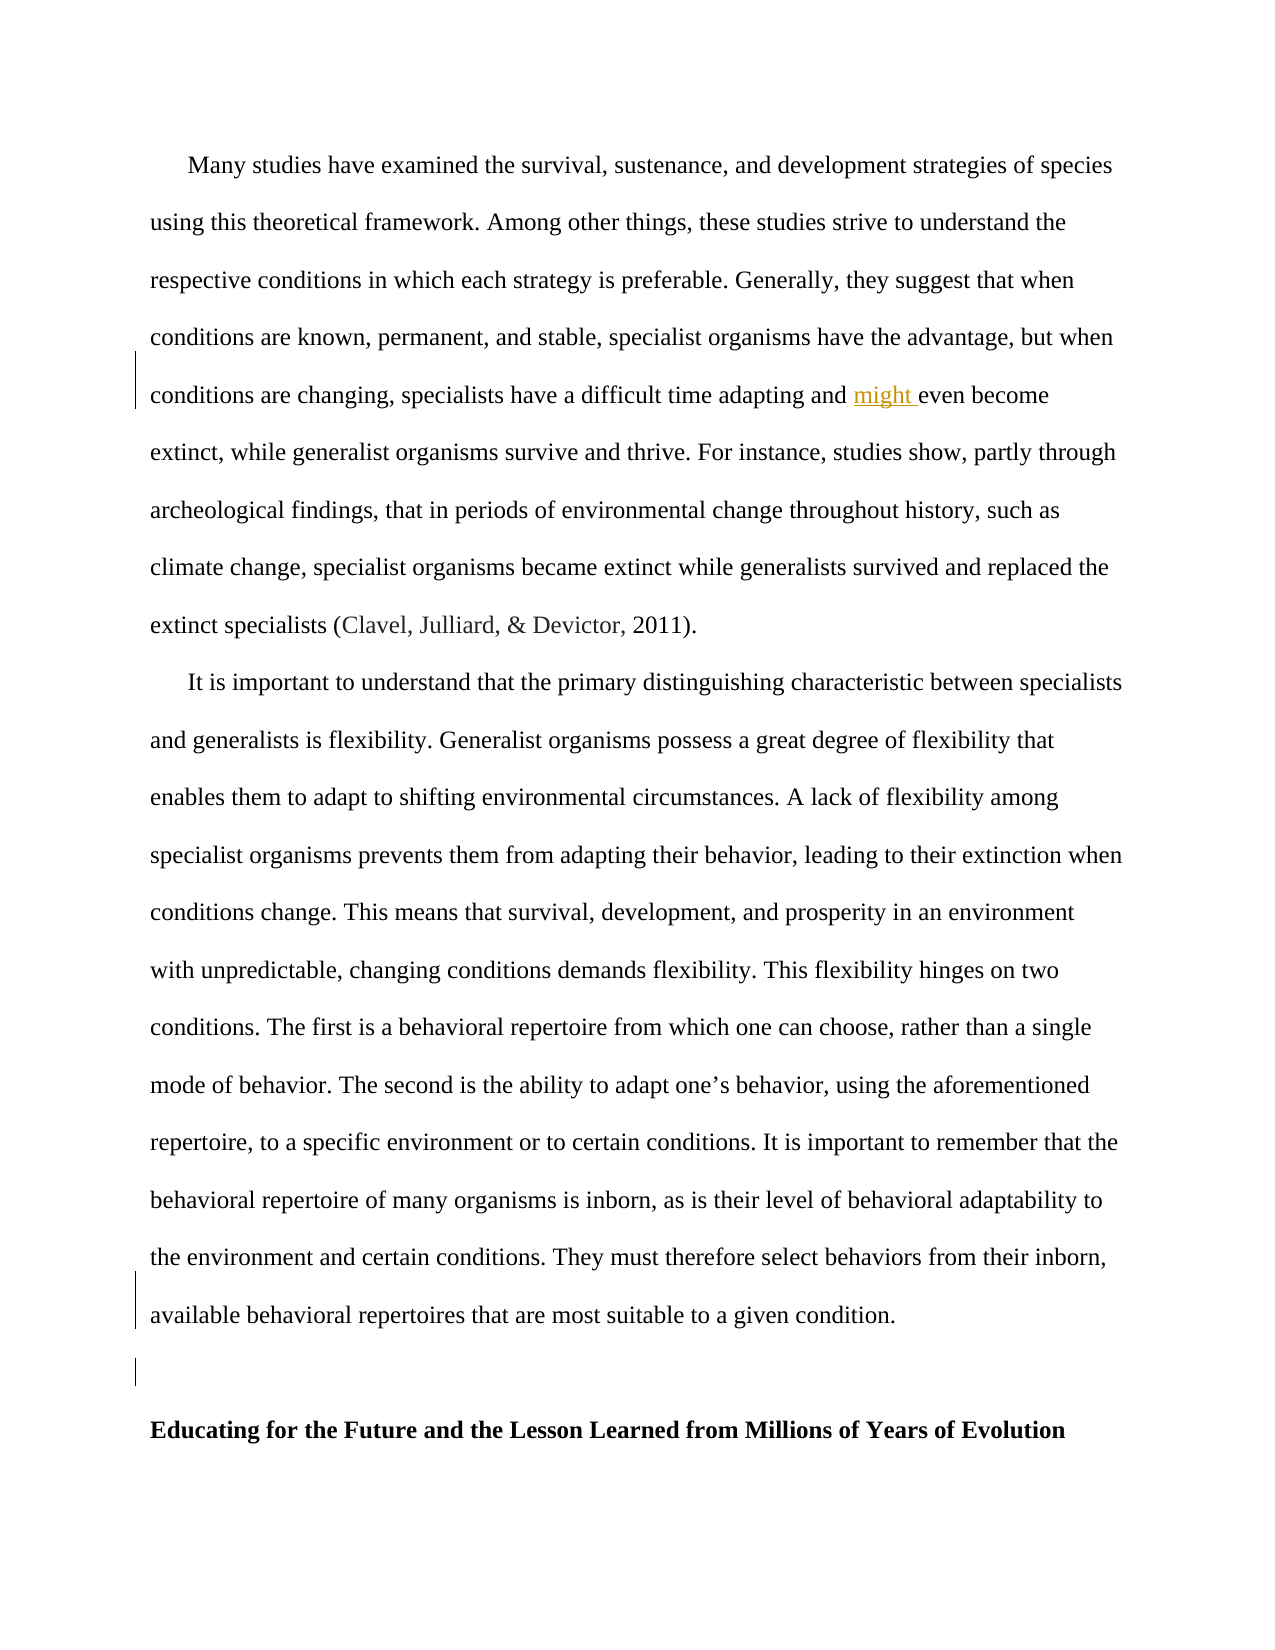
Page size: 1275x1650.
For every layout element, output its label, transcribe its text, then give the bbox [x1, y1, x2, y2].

text Many studies have examined the survival, sustenance, and development strategies of species using this theoretical framework. Among other things, these studies strive to understand the respective conditions in which each strategy is preferable. Generally, they suggest that when conditions are known, permanent, and stable, specialist organisms have the advantage, but when conditions are changing, specialists have a difficult time adapting and even become extinct, while generalist organisms survive and thrive. For instance, studies show, partly through archeological findings, that in periods of environmental change throughout history, such as climate change, specialist organisms became extinct while generalists survived and replaced the extinct specialists (Clavel, Julliard, & Devictor, 2011). [150, 150, 1125, 639]
text It is important to understand that the primary distinguishing characteristic between specialists and generalists is flexibility. Generalist organisms possess a great degree of flexibility that enables them to adapt to shifting environmental circumstances. A lack of flexibility among specialist organisms prevents them from adapting their behavior, leading to their extinction when conditions change. This means that survival, development, and prosperity in an environment with unpredictable, changing conditions demands flexibility. This flexibility hinges on two conditions. The first is a behavioral repertoire from which one can choose, rather than a single mode of behavior. The second is the ability to adapt one’s behavior, using the aforementioned repertoire, to a specific environment or to certain conditions. It is important to remember that the behavioral repertoire of many organisms is inborn, as is their level of behavioral adaptability to the environment and certain conditions. They must therefore select behaviors from their inborn, available behavioral repertoires that are most suitable to a given condition. [150, 667, 1125, 1329]
text Educating for the Future and the Lesson Learned from Millions of Years of Evolution [150, 1415, 1125, 1444]
